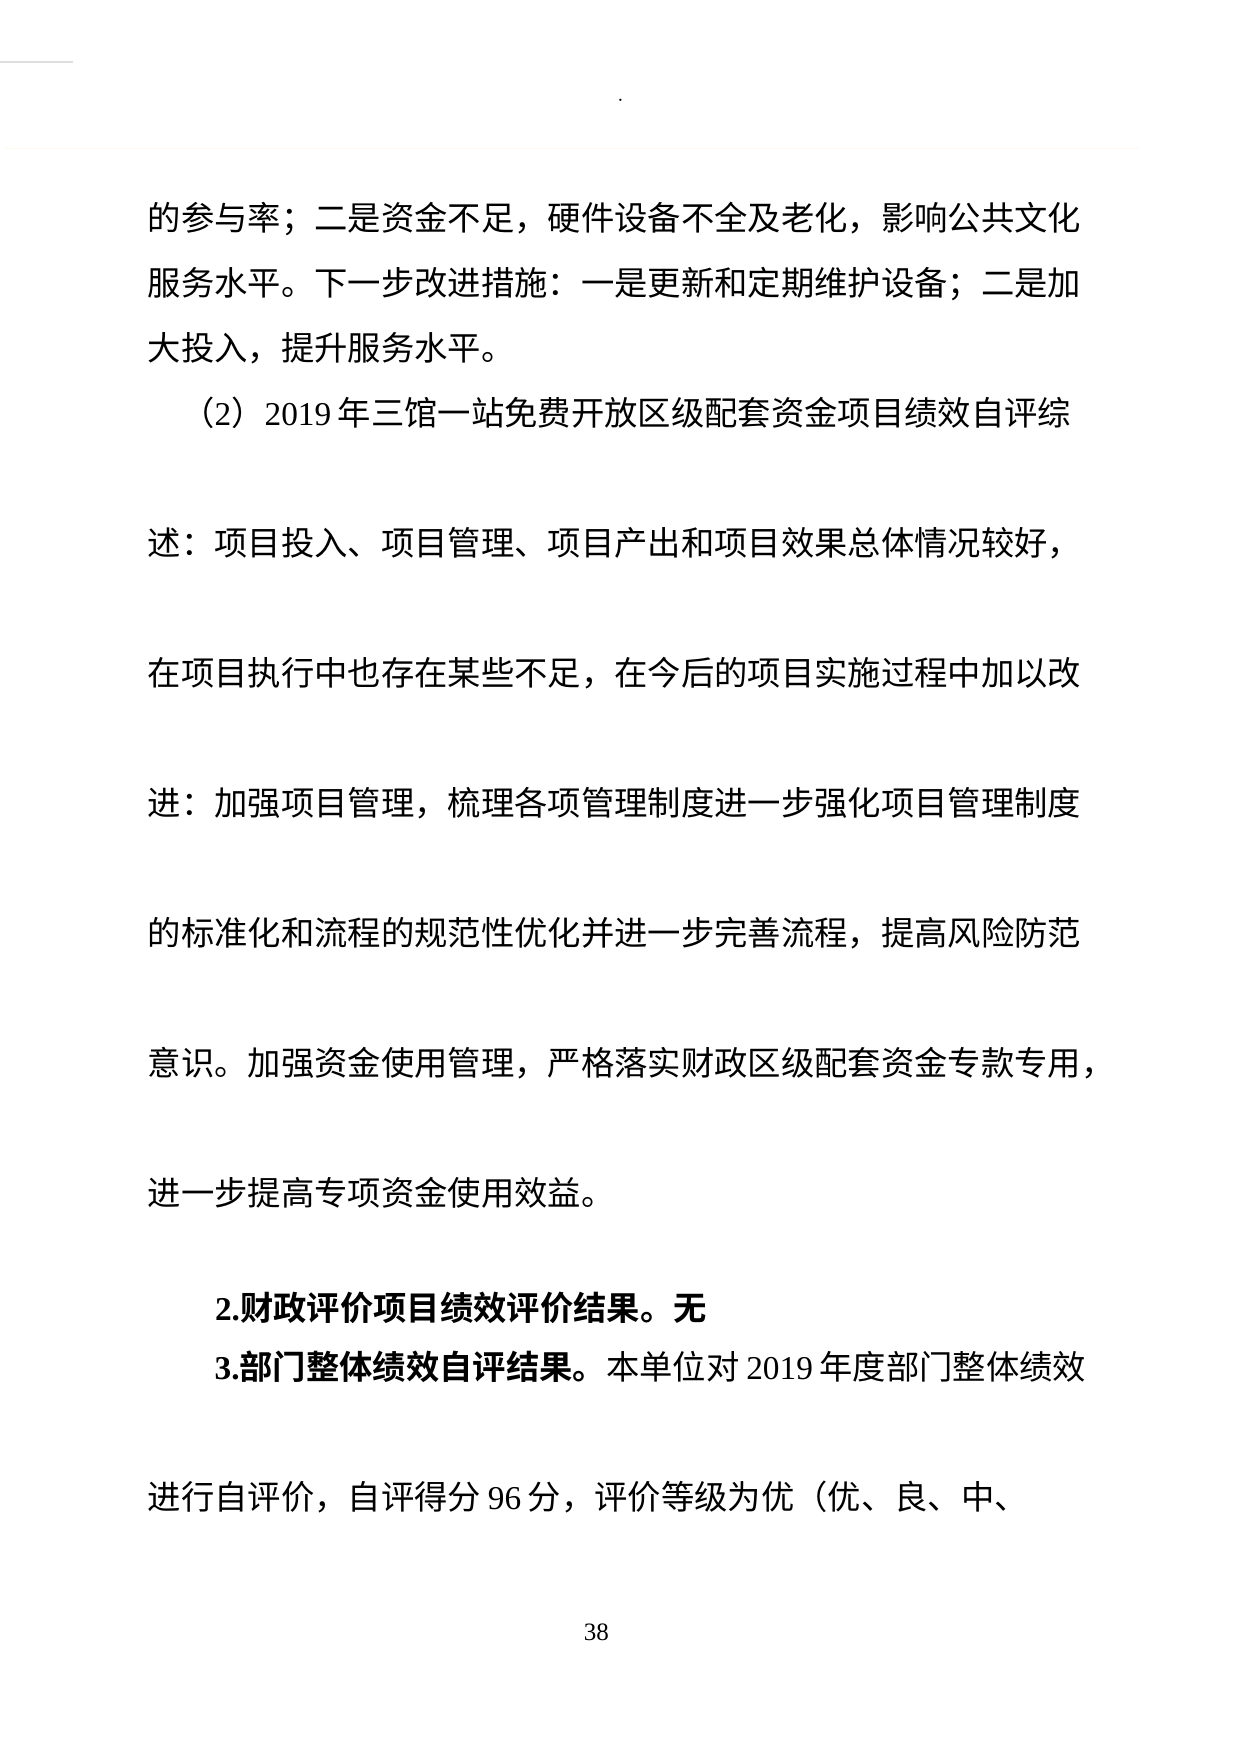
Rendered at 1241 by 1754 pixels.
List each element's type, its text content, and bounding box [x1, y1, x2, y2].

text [148, 1332, 1092, 1527]
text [148, 184, 1092, 379]
text 2.财政评价项目绩效评价结果。无 [148, 1272, 1092, 1332]
text （2）2019年三馆一站免费开放区级配套资金项目绩效自评综述：项目投入、项目管理、项目产出和项目效果总体情况较好，在项目执行中也存在某些不足，在今后的项目实施过程中加以改进：加强项目管理，梳理各项管理制度进一步强化项目管理制度的标准化和流程的规范性优化并进一步完善流程，提高风险防范意识。加强资金使用管理，严格落实财政区级配套资金专款专用，进一步提高专项资金使用效益。 [148, 379, 1092, 1224]
